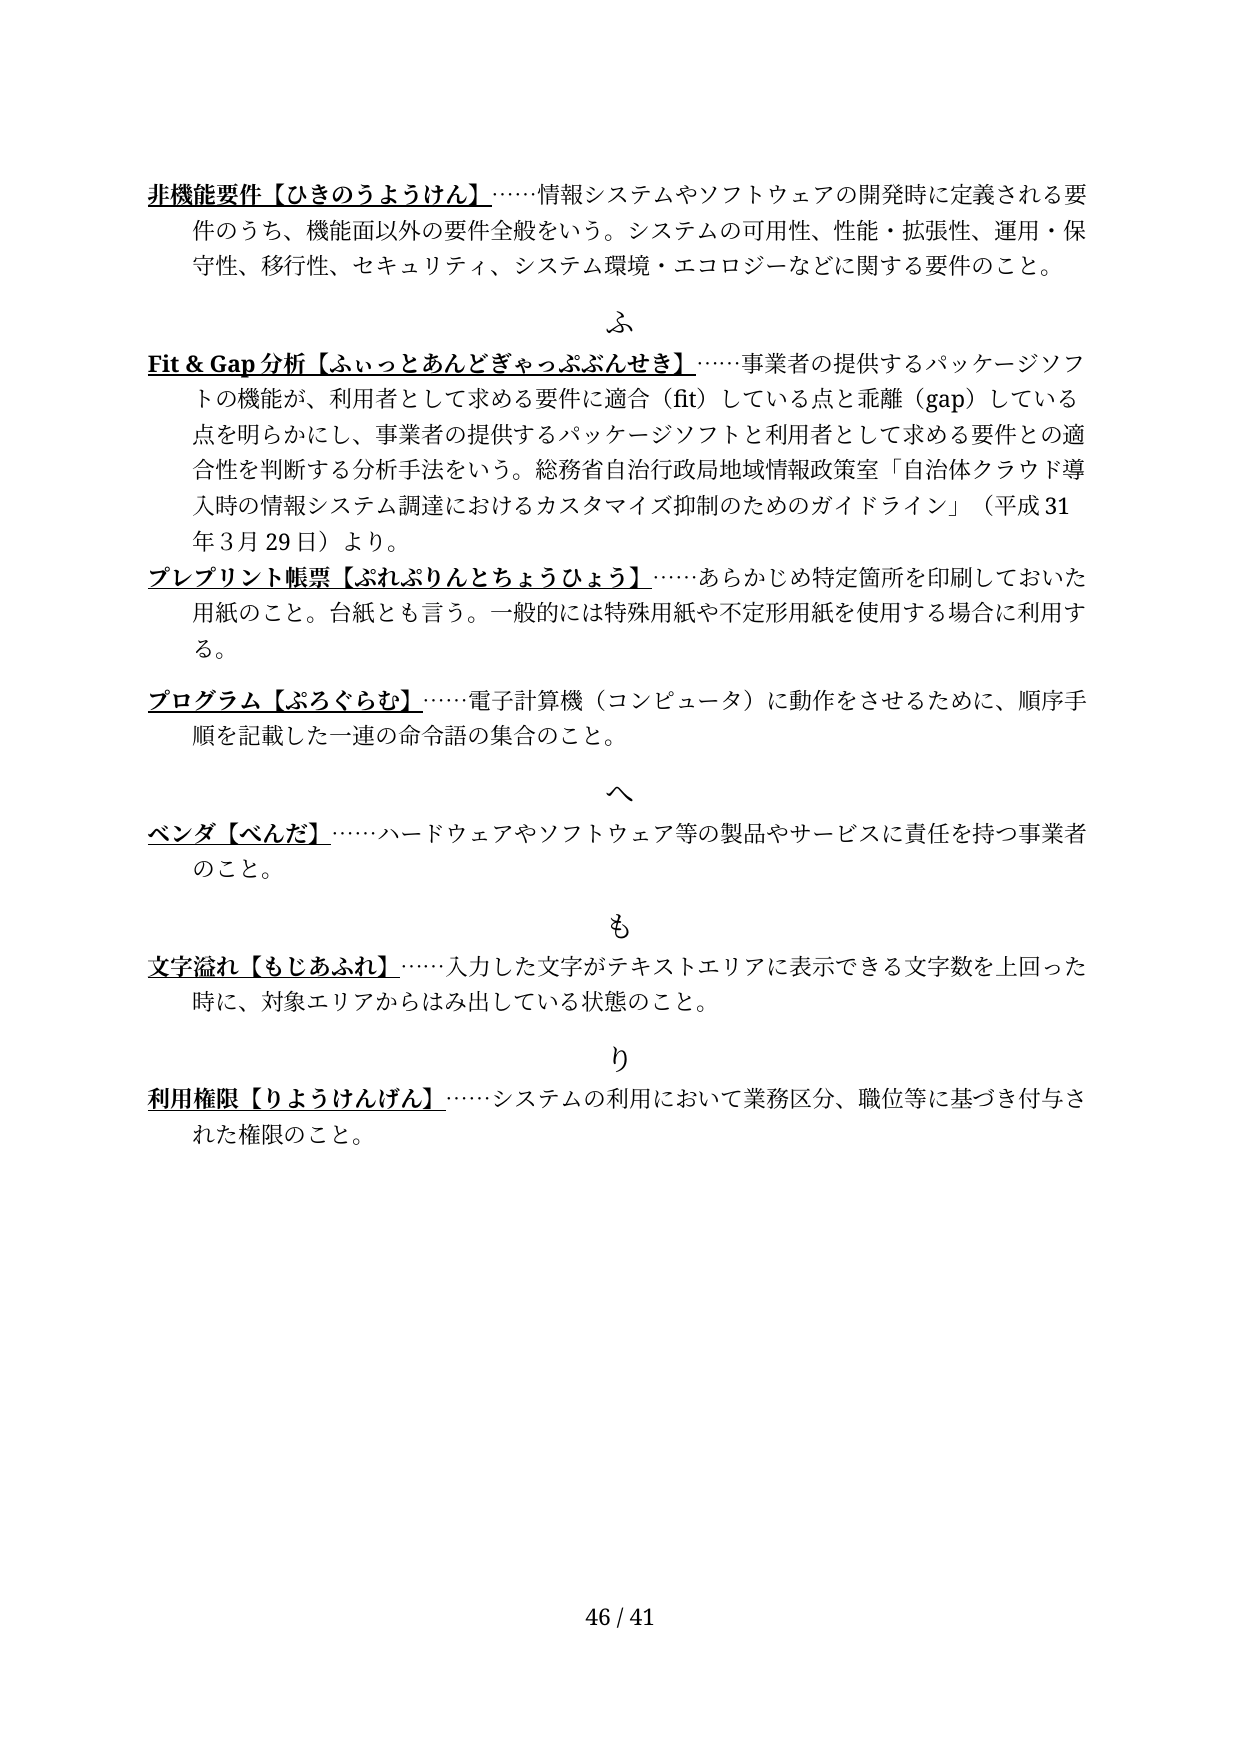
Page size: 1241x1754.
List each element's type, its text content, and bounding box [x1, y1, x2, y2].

text ふ [148, 300, 1092, 342]
text プレプリント帳票【ぷれぷりんとちょうひょう】……あらかじめ特定箇所を印刷しておいた用紙のこと。台紙とも言う。一般的には特殊用紙や不定形用紙を使用する場合に利用する。 [148, 559, 1092, 663]
text プログラム【ぷろぐらむ】……電子計算機（コンピュータ）に動作をさせるために、順序手順を記載した一連の命令語の集合のこと。 [148, 683, 1092, 751]
text Fit & Gap分析【ふぃっとあんどぎゃっぷぶんせき】……事業者の提供するパッケージソフトの機能が、利用者として求める要件に適合（fit）している点と乖離（gap）している点を明らかにし、事業者の提供するパッケージソフトと利用者として求める要件との適合性を判断する分析手法をいう。総務省自治行政局地域情報政策室「自治体クラウド導入時の情報システム調達におけるカスタマイズ抑制のためのガイドライン」（平成31年３月29日）より。 [148, 346, 1092, 557]
text 文字溢れ【もじあふれ】……入力した文字がテキストエリアに表示できる文字数を上回った時に、対象エリアからはみ出している状態のこと。 [148, 949, 1092, 1017]
text り [148, 1036, 1092, 1078]
text も [171, 903, 1069, 945]
text ベンダ【べんだ】……ハードウェアやソフトウェア等の製品やサービスに責任を持つ事業者のこと。 [148, 816, 1092, 884]
text 非機能要件【ひきのうようけん】……情報システムやソフトウェアの開発時に定義される要件のうち、機能面以外の要件全般をいう。システムの可用性、性能・拡張性、運用・保守性、移行性、セキュリティ、システム環境・エコロジーなどに関する要件のこと。 [148, 177, 1092, 281]
text へ [148, 771, 1092, 812]
text 利用権限【りようけんげん】……システムの利用において業務区分、職位等に基づき付与された権限のこと。 [148, 1082, 1092, 1150]
